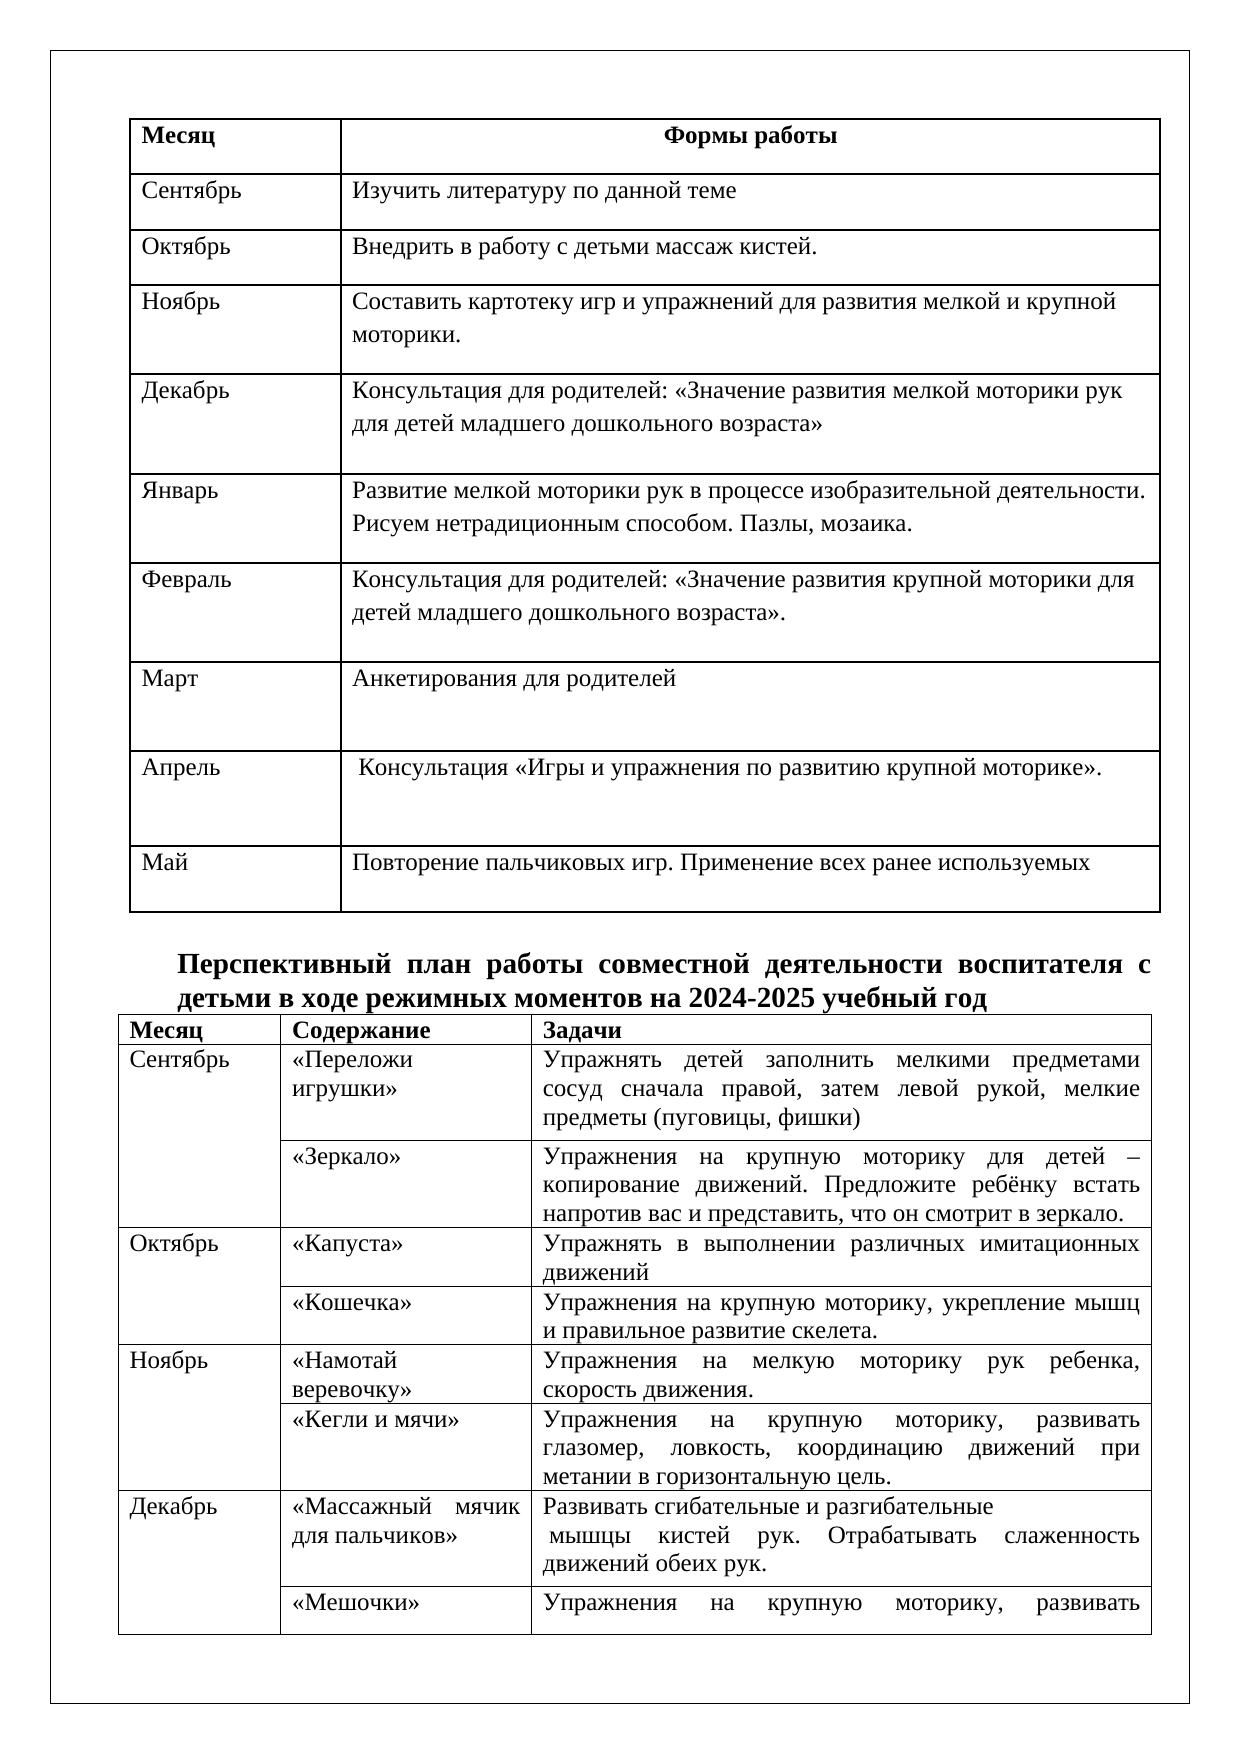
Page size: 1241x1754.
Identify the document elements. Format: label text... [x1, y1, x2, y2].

table_cell «Кегли и мячи» [281, 1404, 531, 1490]
table_header Месяц [131, 120, 340, 173]
table_cell Упражнения на крупную моторику, развивать глазомер, ловкость, координацию движений при метании в горизонтальную цель. [532, 1404, 1151, 1490]
table_cell «Зеркало» [281, 1141, 531, 1227]
table_cell Апрель [131, 752, 340, 844]
table_cell Сентябрь [119, 1045, 280, 1227]
table_header Содержание [281, 1015, 531, 1043]
table_cell Январь [131, 475, 340, 562]
table_cell Развитие мелкой моторики рук в процессе изобразительной деятельности. Рисуем нетрадиционным способом. Пазлы, мозаика. [342, 475, 1159, 562]
table_cell Февраль [131, 564, 340, 661]
table_cell Упражнения на крупную моторику, укрепление мышц и правильное развитие скелета. [532, 1287, 1151, 1344]
table_cell Внедрить в работу с детьми массаж кистей. [342, 231, 1159, 284]
table_cell Октябрь [131, 231, 340, 284]
table_cell Ноябрь [119, 1345, 280, 1490]
table_cell Декабрь [131, 375, 340, 473]
table_cell «Капуста» [281, 1228, 531, 1286]
table_cell Изучить литературу по данной теме [342, 175, 1159, 229]
table_cell Составить картотеку игр и упражнений для развития мелкой и крупной моторики. [342, 286, 1159, 373]
table_cell Анкетирования для родителей [342, 663, 1159, 749]
table_cell Упражнения на мелкую моторику рук ребенка, скорость движения. [532, 1345, 1151, 1403]
table_cell «Мешочки» [281, 1587, 531, 1634]
table_cell Декабрь [119, 1491, 280, 1634]
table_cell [532, 1587, 1151, 1634]
table_cell Ноябрь [131, 286, 340, 373]
table_cell Упражнять детей заполнить мелкими предметами сосуд сначала правой, затем левой рукой, мелкие предметы (пуговицы, фишки) [532, 1045, 1151, 1140]
table_cell Консультация «Игры и упражнения по развитию крупной моторике». [342, 752, 1159, 844]
table_cell Октябрь [119, 1228, 280, 1344]
table_cell Развивать сгибательные и разгибательные мышцы кистей рук. Отрабатывать слаженность движений обеих рук. [532, 1491, 1151, 1586]
table_cell Консультация для родителей: «Значение развития мелкой моторики рук для детей младшего дошкольного возраста» [342, 375, 1159, 473]
table_cell Март [131, 663, 340, 749]
table_cell «Кошечка» [281, 1287, 531, 1344]
text Перспективный план работы совместной деятельности воспитателя с детьми в ходе режимных моментов на 2024-2025 учебный год [177, 947, 1152, 1014]
table_cell «Массажный мячик для пальчиков» [281, 1491, 531, 1586]
table_cell Сентябрь [131, 175, 340, 229]
table_cell «Переложи игрушки» [281, 1045, 531, 1140]
table_cell Упражнения на крупную моторику для детей – копирование движений. Предложите ребёнку встать напротив вас и представить, что он смотрит в зеркало. [532, 1141, 1151, 1227]
table_cell Повторение пальчиковых игр. Применение всех ранее используемых [342, 847, 1159, 911]
table_header Задачи [532, 1015, 1151, 1043]
table_cell Упражнять в выполнении различных имитационных движений [532, 1228, 1151, 1286]
table_cell Консультация для родителей: «Значение развития крупной моторики для детей младшего дошкольного возраста». [342, 564, 1159, 661]
table_cell Май [131, 847, 340, 911]
table_cell «Намотай веревочку» [281, 1345, 531, 1403]
table_header Месяц [119, 1015, 280, 1043]
table_header Формы работы [342, 120, 1159, 173]
